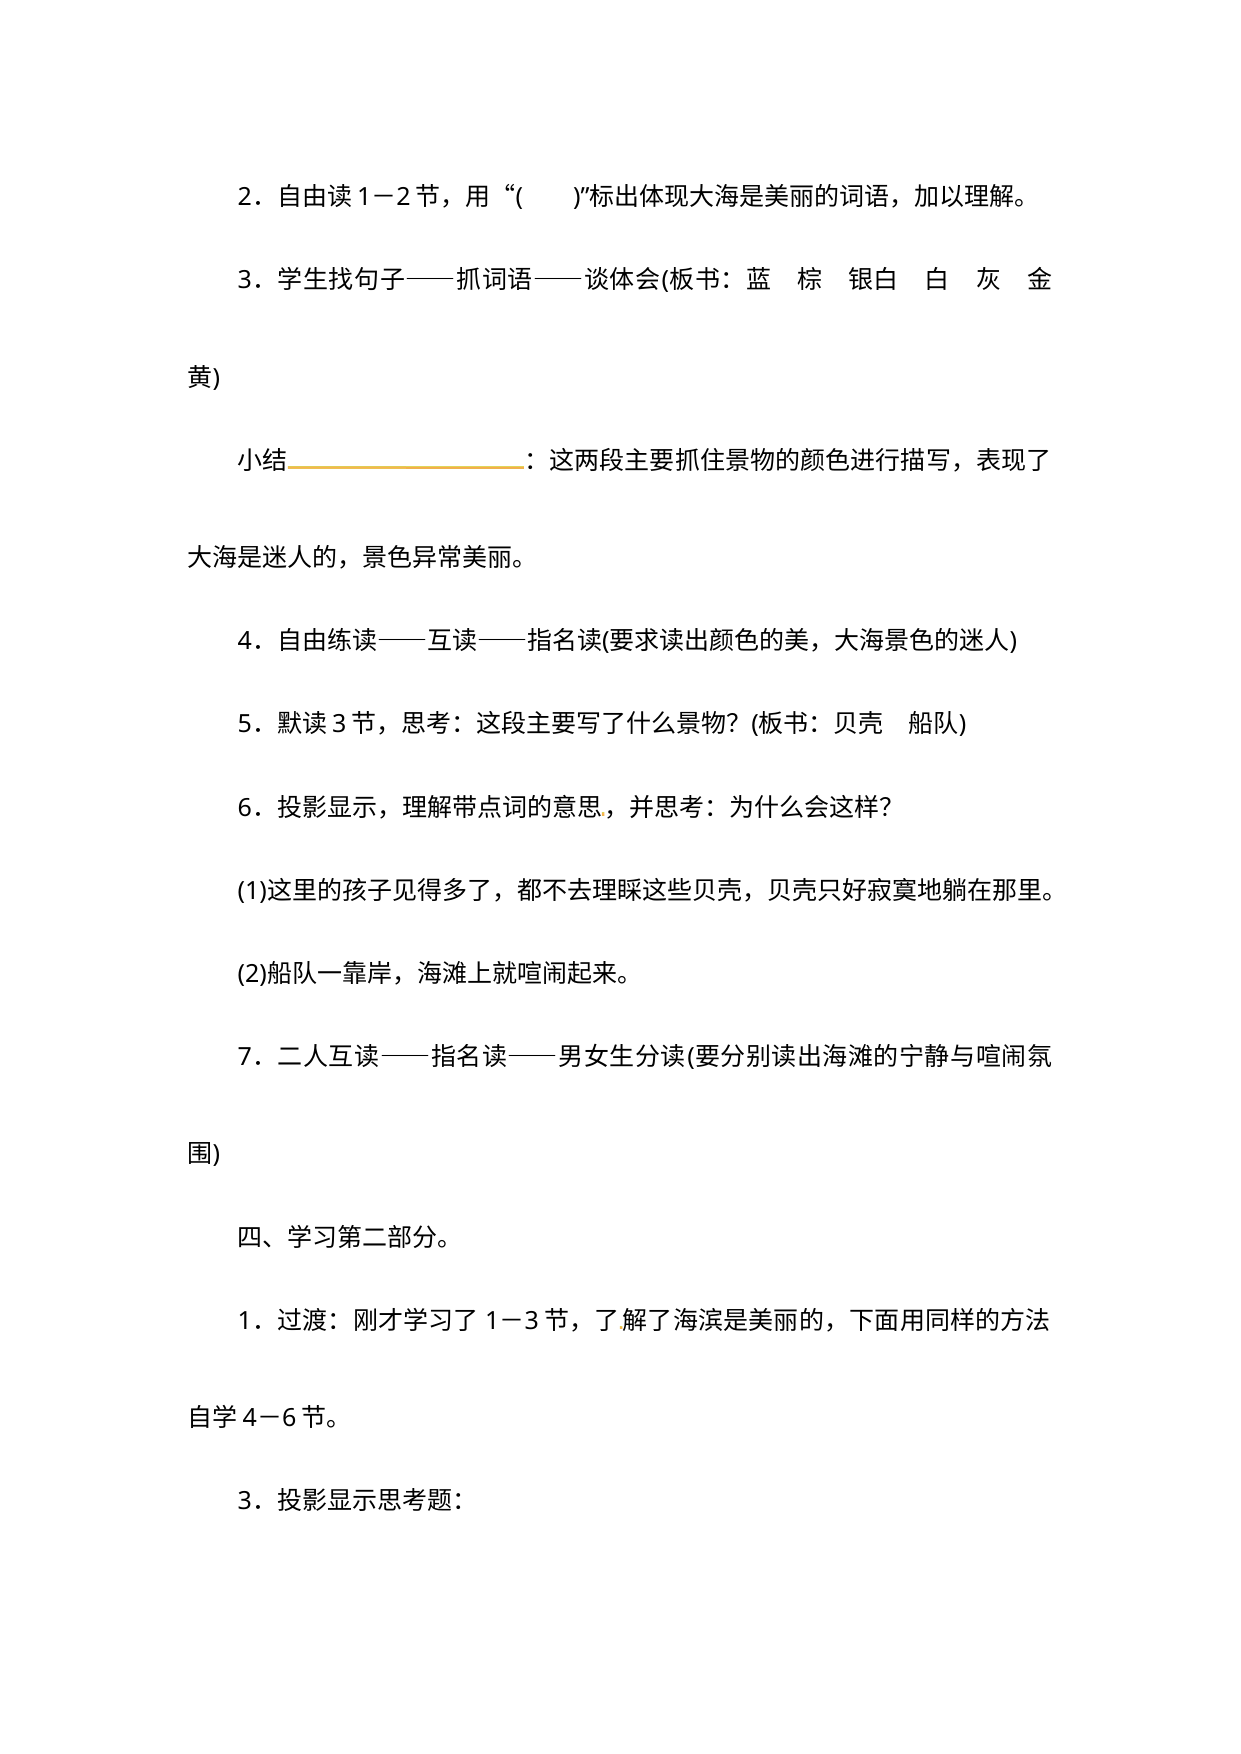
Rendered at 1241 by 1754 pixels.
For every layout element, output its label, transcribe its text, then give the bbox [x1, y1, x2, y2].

text 3．讨论板书： [187, 856, 1053, 921]
text 7．根据提示练背5节，投影显示： [187, 1452, 1053, 1517]
text 6．自由练读——齐读。 [187, 1369, 1053, 1434]
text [187, 162, 1053, 227]
text 凤凰树开了花，开得那么热闹，小城好像笼罩在一片片红云中。 [187, 1105, 1053, 1170]
text 1．过渡：刚才学习了1－3节，了解了海滨是美丽的，下面用同样的方法自学4－6节。 [187, 328, 1053, 491]
text 庭院——树多 花园——树茂 街道——干净 [187, 939, 1053, 1004]
text 4．投影显示，理解带点词的意思。 [187, 1022, 1053, 1087]
text (1)课文写了小城的哪几个地方？用“ ”标出。它们各有什么特点？用“( )”标出。 [187, 592, 1053, 754]
text (2)抓住关键句体会：它们美丽在哪里？ [187, 773, 1053, 838]
text 四、学习第二部分。 [187, 245, 1053, 310]
text 5．指导朗读：作者把小城写得这么美、整洁，字里行间流露出作者对家乡的热爱、赞美之情，要通过你的朗读，让别人也体会到这种情感。 [187, 1188, 1053, 1351]
text 3．投影显示思考题： [187, 509, 1053, 574]
